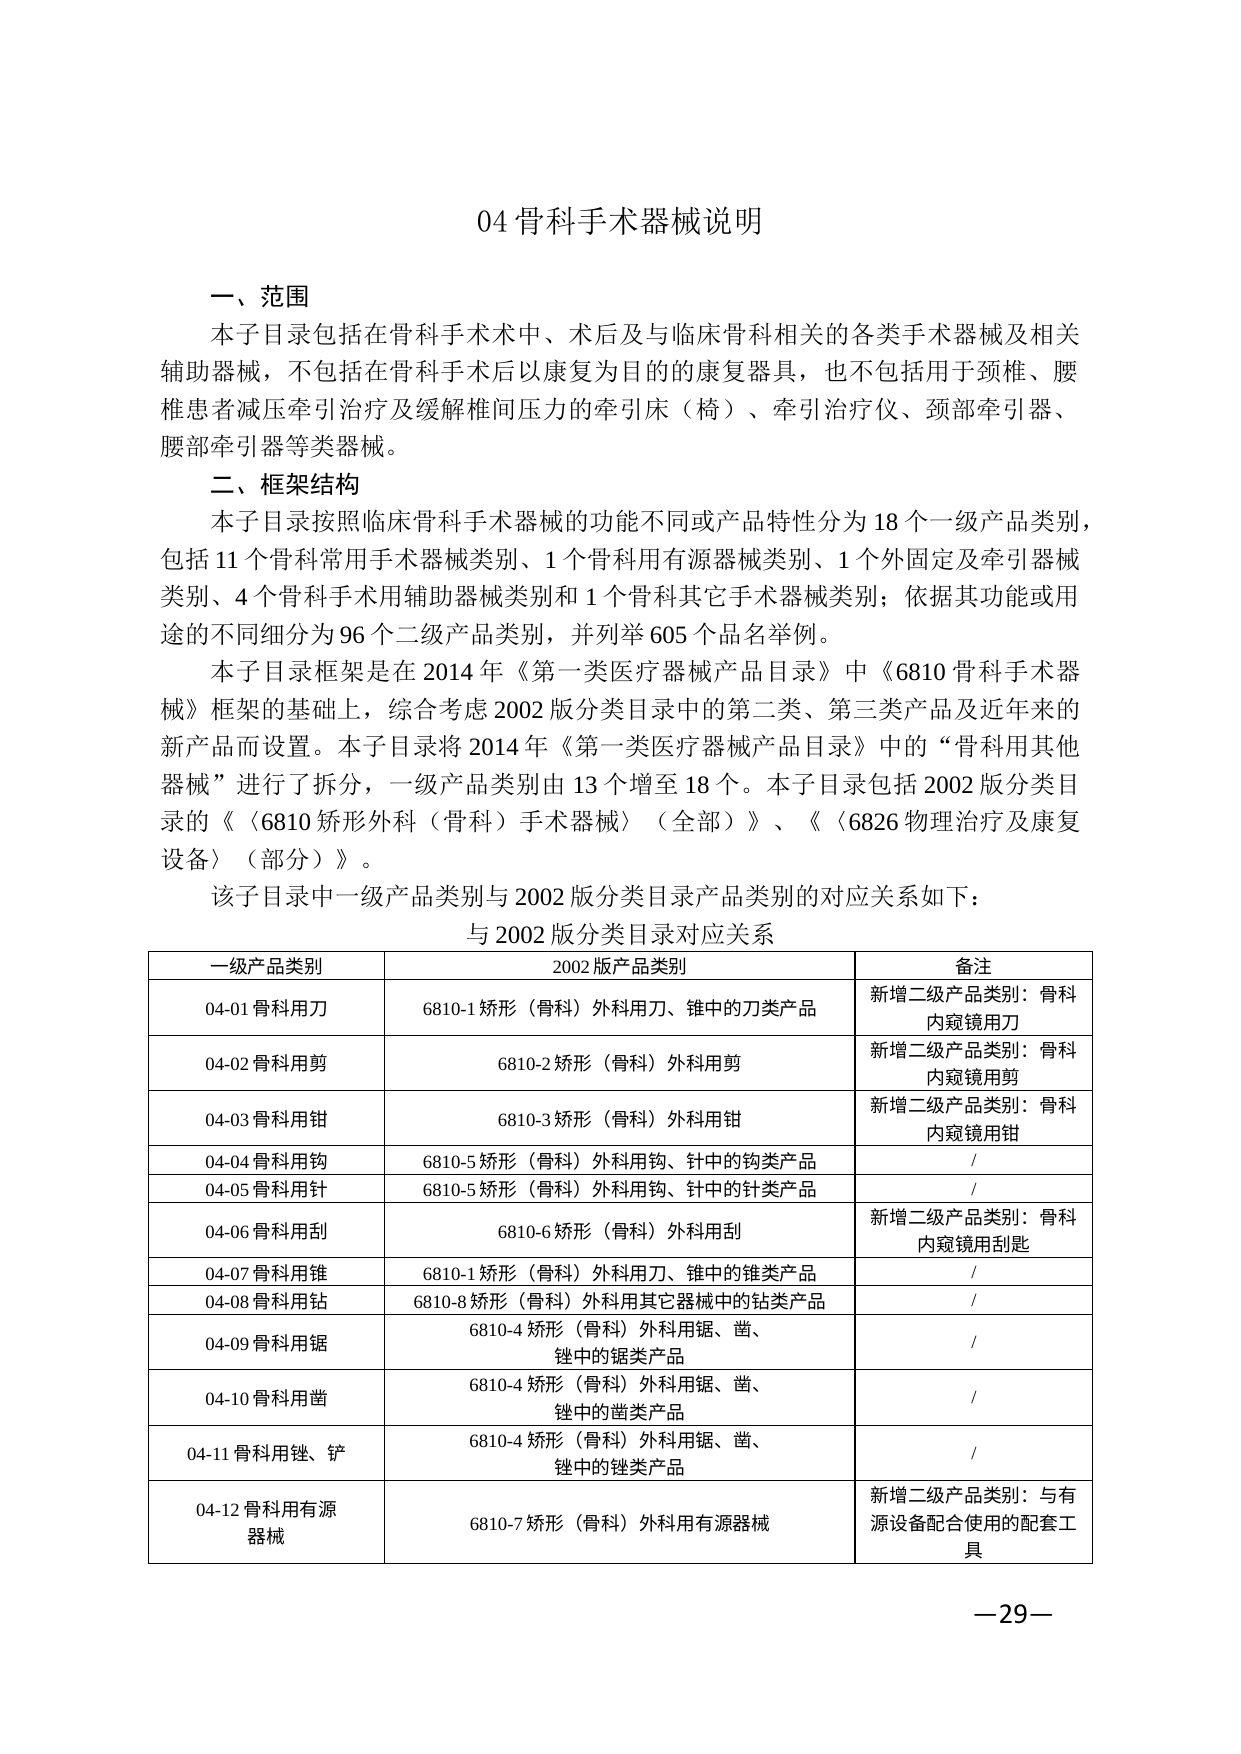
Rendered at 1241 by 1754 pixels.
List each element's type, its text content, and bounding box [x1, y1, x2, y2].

table_header 一级产品类别 [149, 952, 384, 979]
table_cell / [856, 1175, 1092, 1202]
text 本子目录框架是在2014年《第一类医疗器械产品目录》中《6810骨科手术器械》框架的基础上，综合考虑2002版分类目录中的第二类、第三类产品及近年来的新产品而设置。本子目录将2014年《第一类医疗器械产品目录》中的“骨科用其他器械”进行了拆分，一级产品类别由13个增至18个。本子目录包括2002版分类目录的《〈6810矫形外科（骨科）手术器械〉（全部）》、《〈6826物理治疗及康复设备〉（部分）》。 [159, 651, 1081, 876]
table_cell / [856, 1286, 1092, 1314]
table_cell 6810-5矫形（骨科）外科用钩、针中的钩类产品 [385, 1146, 854, 1173]
table_header 备注 [856, 952, 1092, 979]
table_cell 6810-5矫形（骨科）外科用钩、针中的针类产品 [385, 1175, 854, 1202]
table_cell 04-05骨科用针 [149, 1175, 384, 1202]
table_cell 6810-1矫形（骨科）外科用刀、锥中的刀类产品 [385, 980, 854, 1034]
table_cell 04-03骨科用钳 [149, 1091, 384, 1145]
table_cell 6810-6矫形（骨科）外科用刮 [385, 1203, 854, 1257]
table_cell 新增二级产品类别：骨科内窥镜用剪 [856, 1036, 1092, 1090]
list 与2002版分类目录对应关系 [159, 913, 1081, 951]
table_cell / [856, 1258, 1092, 1285]
table_cell 新增二级产品类别：骨科内窥镜用钳 [856, 1091, 1092, 1145]
table_cell 6810-8矫形（骨科）外科用其它器械中的钻类产品 [385, 1286, 854, 1314]
table_cell 新增二级产品类别：与有源设备配合使用的配套工具 [856, 1481, 1092, 1562]
table_cell 04-02骨科用剪 [149, 1036, 384, 1090]
table_cell 04-04骨科用钩 [149, 1146, 384, 1173]
table_header 2002版产品类别 [385, 952, 854, 979]
table_cell 6810-1矫形（骨科）外科用刀、锥中的锥类产品 [385, 1258, 854, 1285]
table_cell 04-01骨科用刀 [149, 980, 384, 1034]
table_cell 04-11骨科用锉、铲 [149, 1426, 384, 1480]
text 二、框架结构 [159, 463, 1081, 501]
table_cell 6810-4 矫形（骨科）外科用锯、凿、 锉中的凿类产品 [385, 1370, 854, 1424]
table_cell 6810-3矫形（骨科）外科用钳 [385, 1091, 854, 1145]
table_cell 新增二级产品类别：骨科内窥镜用刮匙 [856, 1203, 1092, 1257]
table_cell 新增二级产品类别：骨科内窥镜用刀 [856, 980, 1092, 1034]
table_cell 6810-4 矫形（骨科）外科用锯、凿、 锉中的锯类产品 [385, 1315, 854, 1369]
table_cell / [856, 1426, 1092, 1480]
text 该子目录中一级产品类别与2002版分类目录产品类别的对应关系如下： [159, 876, 1081, 913]
table_cell 04-08骨科用钻 [149, 1286, 384, 1314]
text 本子目录按照临床骨科手术器械的功能不同或产品特性分为18个一级产品类别，包括11个骨科常用手术器械类别、1个骨科用有源器械类别、1个外固定及牵引器械类别、4个骨科手术用辅助器械类别和1个骨科其它手术器械类别；依据其功能或用途的不同细分为96个二级产品类别，并列举605个品名举例。 [159, 501, 1081, 651]
table_cell 04-06骨科用刮 [149, 1203, 384, 1257]
table_cell 6810-4 矫形（骨科）外科用锯、凿、 锉中的锉类产品 [385, 1426, 854, 1480]
table_cell 6810-7矫形（骨科）外科用有源器械 [385, 1481, 854, 1562]
table_cell / [856, 1370, 1092, 1424]
text 04骨科手术器械说明 [159, 201, 1081, 236]
table_cell 04-12骨科用有源 器械 [149, 1481, 384, 1562]
table_cell 04-09骨科用锯 [149, 1315, 384, 1369]
table_cell 04-07骨科用锥 [149, 1258, 384, 1285]
text 本子目录包括在骨科手术术中、术后及与临床骨科相关的各类手术器械及相关辅助器械，不包括在骨科手术后以康复为目的的康复器具，也不包括用于颈椎、腰椎患者减压牵引治疗及缓解椎间压力的牵引床（椅）、牵引治疗仪、颈部牵引器、腰部牵引器等类器械。 [159, 313, 1081, 463]
table_cell / [856, 1146, 1092, 1173]
table_cell 6810-2矫形（骨科）外科用剪 [385, 1036, 854, 1090]
table_cell / [856, 1315, 1092, 1369]
table_cell 04-10骨科用凿 [149, 1370, 384, 1424]
text 一、范围 [159, 276, 1081, 313]
